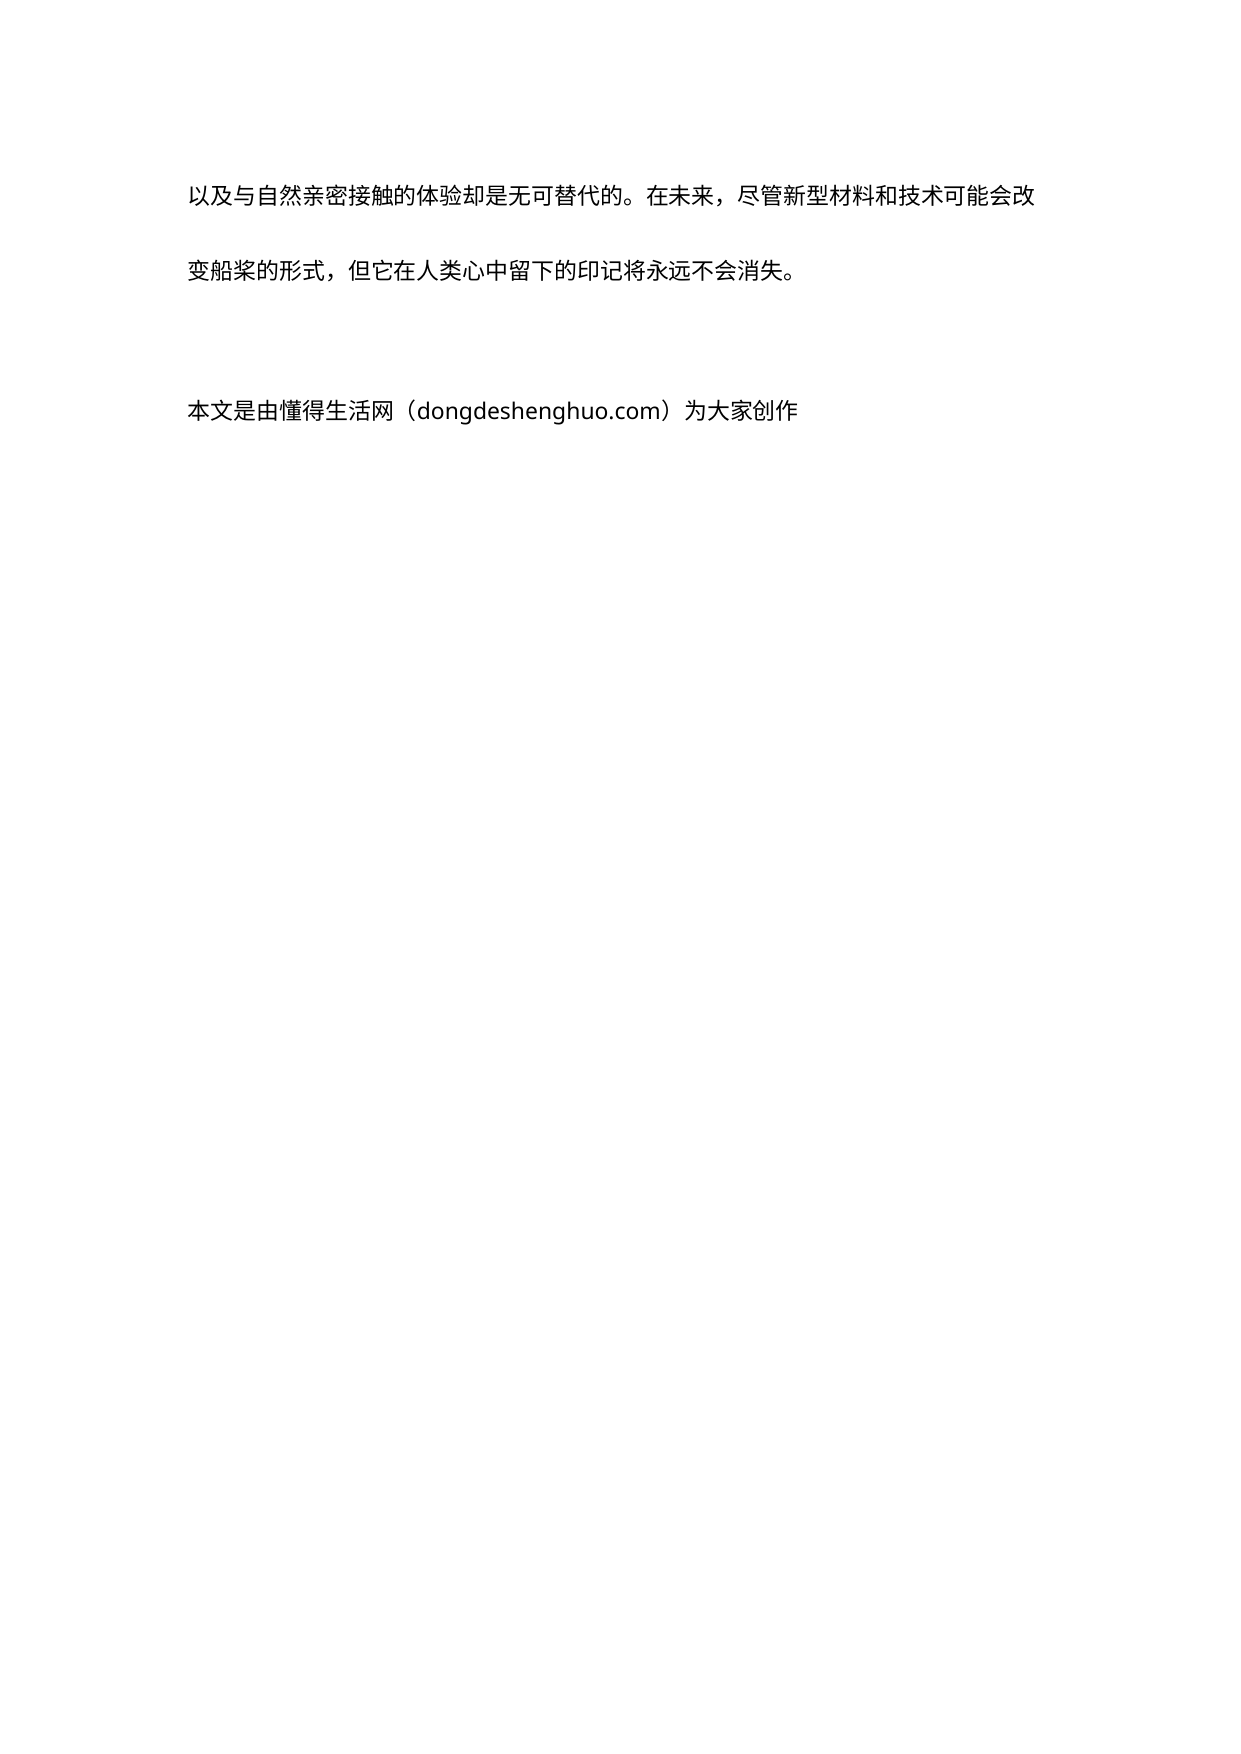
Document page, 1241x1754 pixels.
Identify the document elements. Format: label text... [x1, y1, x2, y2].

text 本文是由懂得生活网（dongdeshenghuo.com）为大家创作 [187, 377, 1053, 442]
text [187, 162, 1053, 302]
